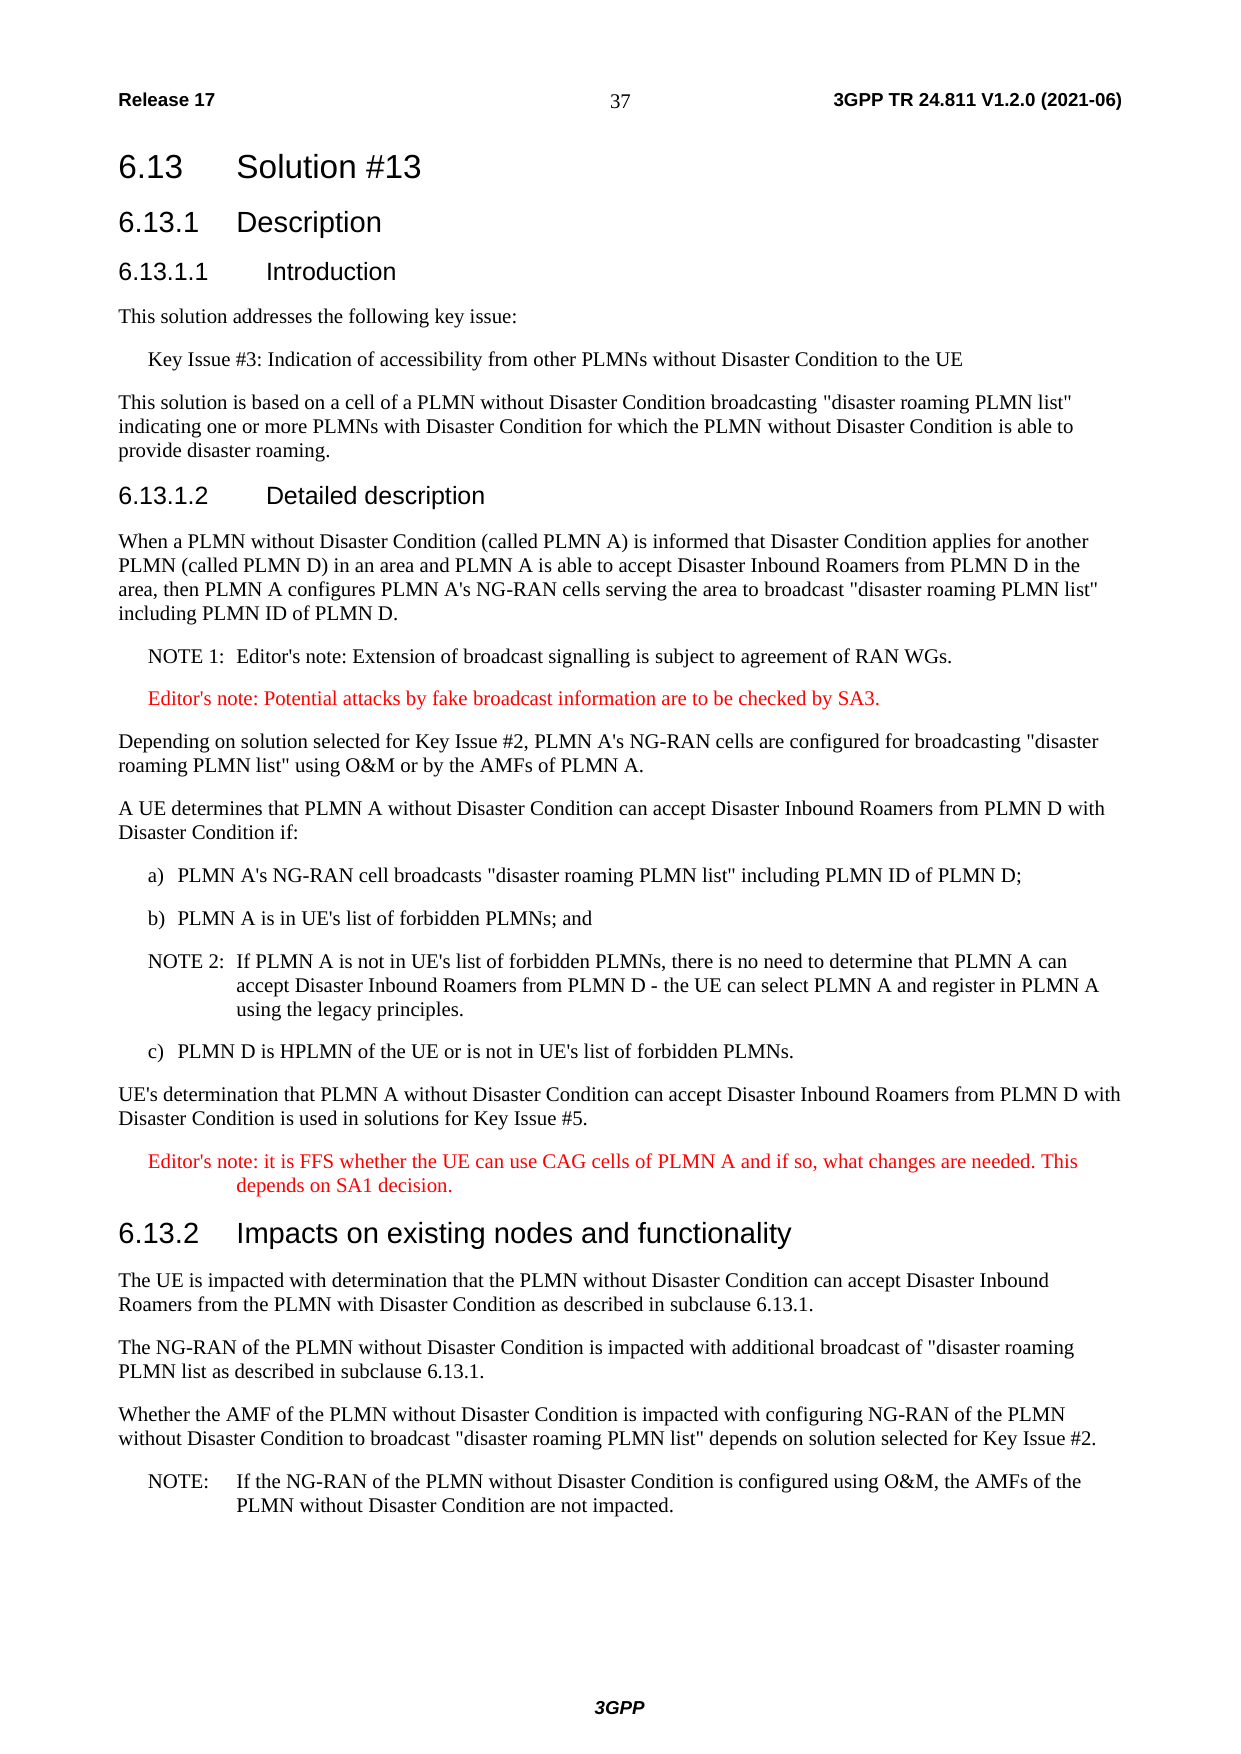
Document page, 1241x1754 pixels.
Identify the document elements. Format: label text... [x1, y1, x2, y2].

text The UE is impacted with determination that the PLMN without Disaster Condition can accept Disaster Inbound Roamers from the PLMN with Disaster Condition as described in subclause 6.13.1. [118, 1268, 1122, 1316]
text This solution is based on a cell of a PLMN without Disaster Condition broadcasting "disaster roaming PLMN list" indicating one or more PLMNs with Disaster Condition for which the PLMN without Disaster Condition is able to provide disaster roaming. [118, 390, 1122, 462]
text Extension of broadcast signalling is subject to agreement of RAN WGs. [148, 643, 1122, 668]
text Depending on solution selected for Key Issue #2, PLMN A's NG-RAN cells are configured for broadcasting "disaster roaming PLMN list" using O&M or by the AMFs of PLMN A. [118, 729, 1122, 777]
text b) PLMN A is in UE's list of forbidden PLMNs; and [148, 906, 1122, 930]
text NOTE: If the NG-RAN of the PLMN without Disaster Condition is configured using O&M, the AMFs of the PLMN without Disaster Condition are not impacted. [148, 1469, 1122, 1517]
text This solution addresses the following key issue: [118, 304, 1122, 328]
text a) PLMN A's NG-RAN cell broadcasts "disaster roaming PLMN list" including PLMN ID of PLMN D; [148, 863, 1122, 887]
subtitle 6.13.2 Impacts on existing nodes and functionality [118, 1216, 1122, 1249]
subtitle 6.13.1.2 Detailed description [118, 481, 1122, 510]
text NOTE: If PLMN A is not in UE's list of forbidden PLMNs, there is no need to determine that PLMN A can accept Disaster Inbound Roamers from PLMN D - the UE can select PLMN A and register in PLMN A using the legacy principles. [148, 948, 1122, 1021]
text The NG-RAN of the PLMN without Disaster Condition is impacted with additional broadcast of "disaster roaming PLMN list as described in subclause 6.13.1. [118, 1335, 1122, 1383]
subtitle 6.13 Solution #13 [118, 147, 1122, 186]
text Whether the AMF of the PLMN without Disaster Condition is impacted with configuring NG-RAN of the PLMN without Disaster Condition to broadcast "disaster roaming PLMN list" depends on solution selected for Key Issue #2. [118, 1402, 1122, 1450]
subtitle 6.13.1 Description [118, 205, 1122, 238]
text When a PLMN without Disaster Condition (called PLMN A) is informed that Disaster Condition applies for another PLMN (called PLMN D) in an area and PLMN A is able to accept Disaster Inbound Roamers from PLMN D in the area, then PLMN A configures PLMN A's NG-RAN cells serving the area to broadcast "disaster roaming PLMN list" including PLMN ID of PLMN D. [118, 528, 1122, 625]
text UE's determination that PLMN A without Disaster Condition can accept Disaster Inbound Roamers from PLMN D with Disaster Condition is used in solutions for Key Issue #5. [118, 1082, 1122, 1130]
subtitle 6.13.1.1 Introduction [118, 257, 1122, 286]
text c) PLMN D is HPLMN of the UE or is not in UE's list of forbidden PLMNs. [148, 1039, 1122, 1063]
text A UE determines that PLMN A without Disaster Condition can accept Disaster Inbound Roamers from PLMN D with Disaster Condition if: [118, 796, 1122, 844]
text Key Issue #3: Indication of accessibility from other PLMNs without Disaster Condition to the UE [148, 347, 1122, 371]
